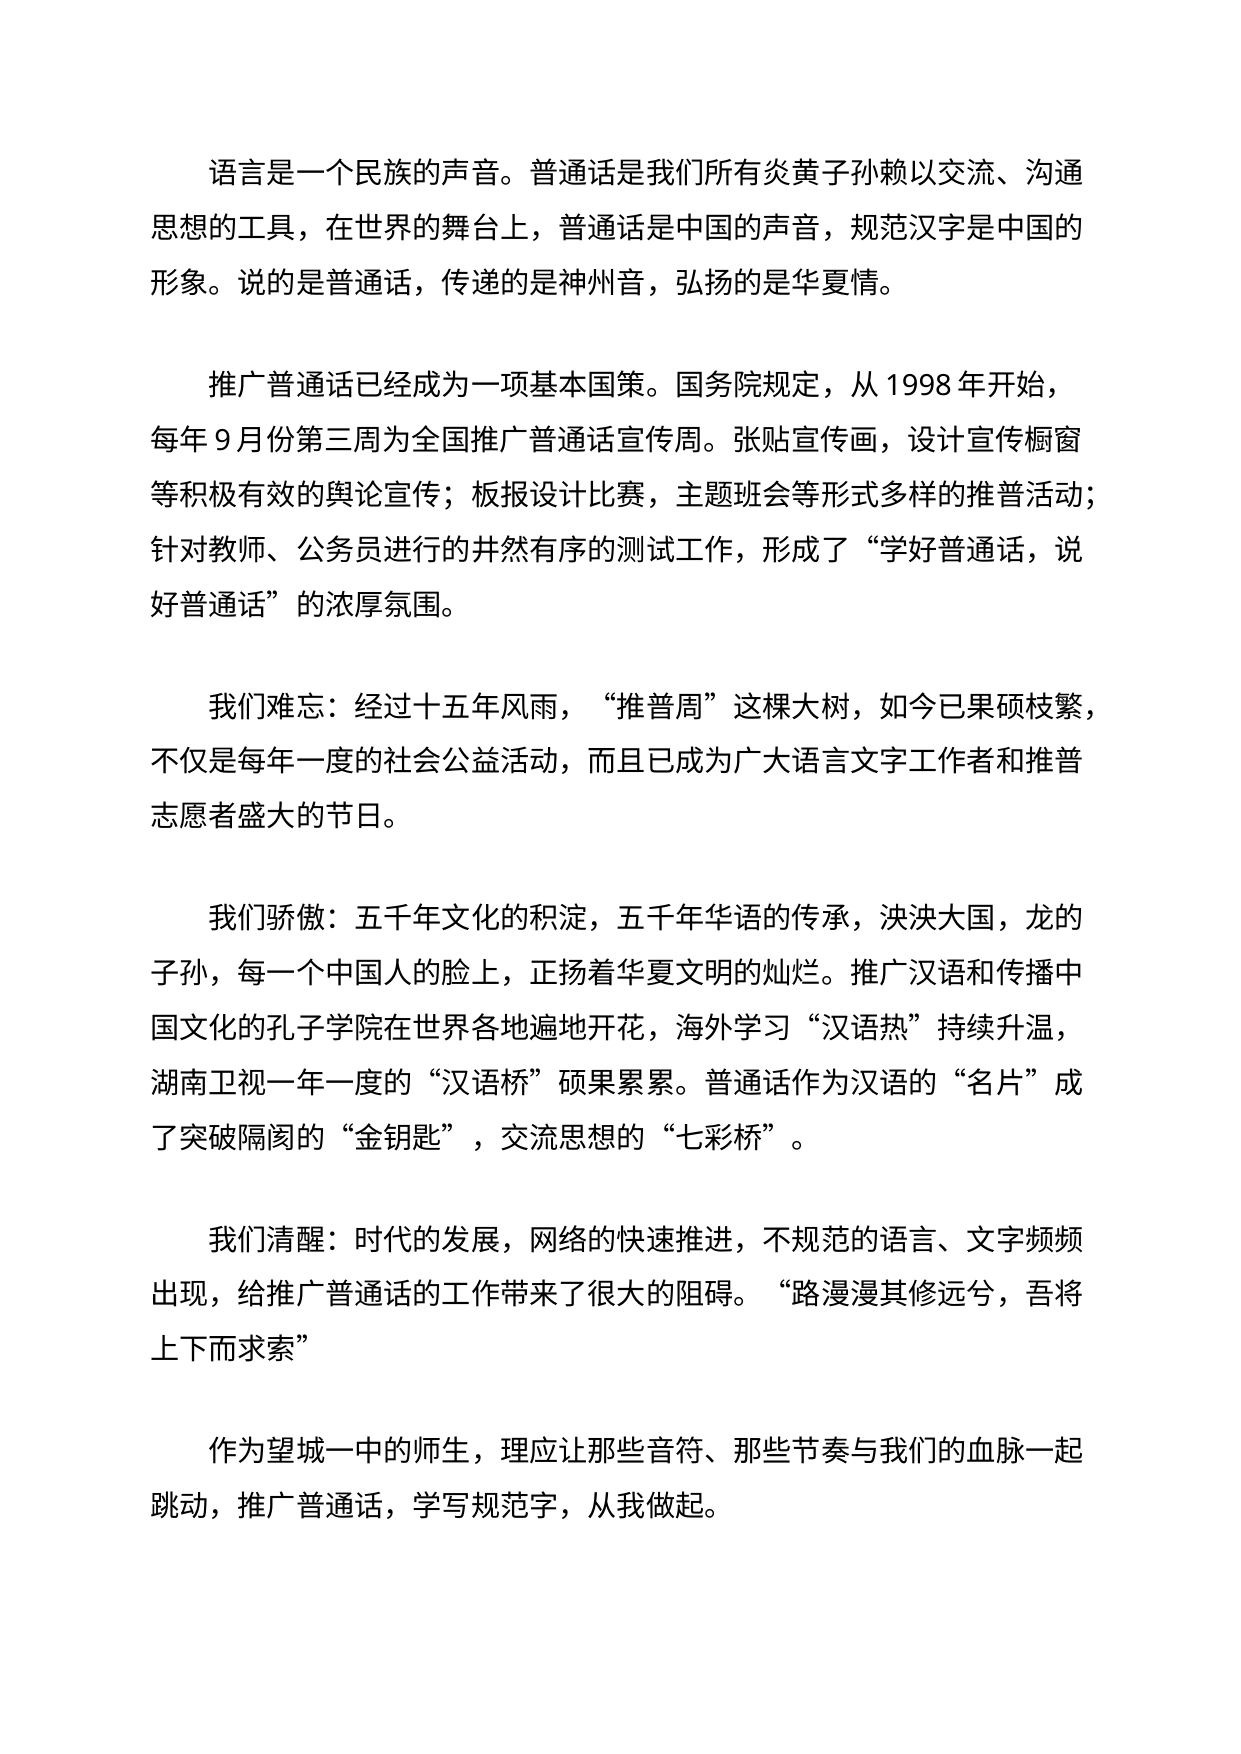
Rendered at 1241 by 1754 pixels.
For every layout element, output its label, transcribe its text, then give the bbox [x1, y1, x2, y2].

text 我们骄傲：五千年文化的积淀，五千年华语的传承，泱泱大国，龙的子孙，每一个中国人的脸上，正扬着华夏文明的灿烂。推广汉语和传播中国文化的孔子学院在世界各地遍地开花，海外学习“汉语热”持续升温，湖南卫视一年一度的“汉语桥”硕果累累。普通话作为汉语的“名片”成了突破隔阂的“金钥匙”，交流思想的“七彩桥”。 [150, 895, 1090, 1157]
text 语言是一个民族的声音。普通话是我们所有炎黄子孙赖以交流、沟通思想的工具，在世界的舞台上，普通话是中国的声音，规范汉字是中国的形象。说的是普通话，传递的是神州音，弘扬的是华夏情。 [150, 150, 1090, 302]
text 我们清醒：时代的发展，网络的快速推进，不规范的语言、文字频频出现，给推广普通话的工作带来了很大的阻碍。“路漫漫其修远兮，吾将上下而求索” [150, 1216, 1090, 1368]
text 我们难忘：经过十五年风雨，“推普周”这棵大树，如今已果硕枝繁，不仅是每年一度的社会公益活动，而且已成为广大语言文字工作者和推普志愿者盛大的节日。 [150, 683, 1090, 835]
text 作为望城一中的师生，理应让那些音符、那些节奏与我们的血脉一起跳动，推广普通话，学写规范字，从我做起。 [150, 1428, 1090, 1525]
text 推广普通话已经成为一项基本国策。国务院规定，从1998年开始，每年9月份第三周为全国推广普通话宣传周。张贴宣传画，设计宣传橱窗等积极有效的舆论宣传；板报设计比赛，主题班会等形式多样的推普活动；针对教师、公务员进行的井然有序的测试工作，形成了“学好普通话，说好普通话”的浓厚氛围。 [150, 362, 1090, 624]
